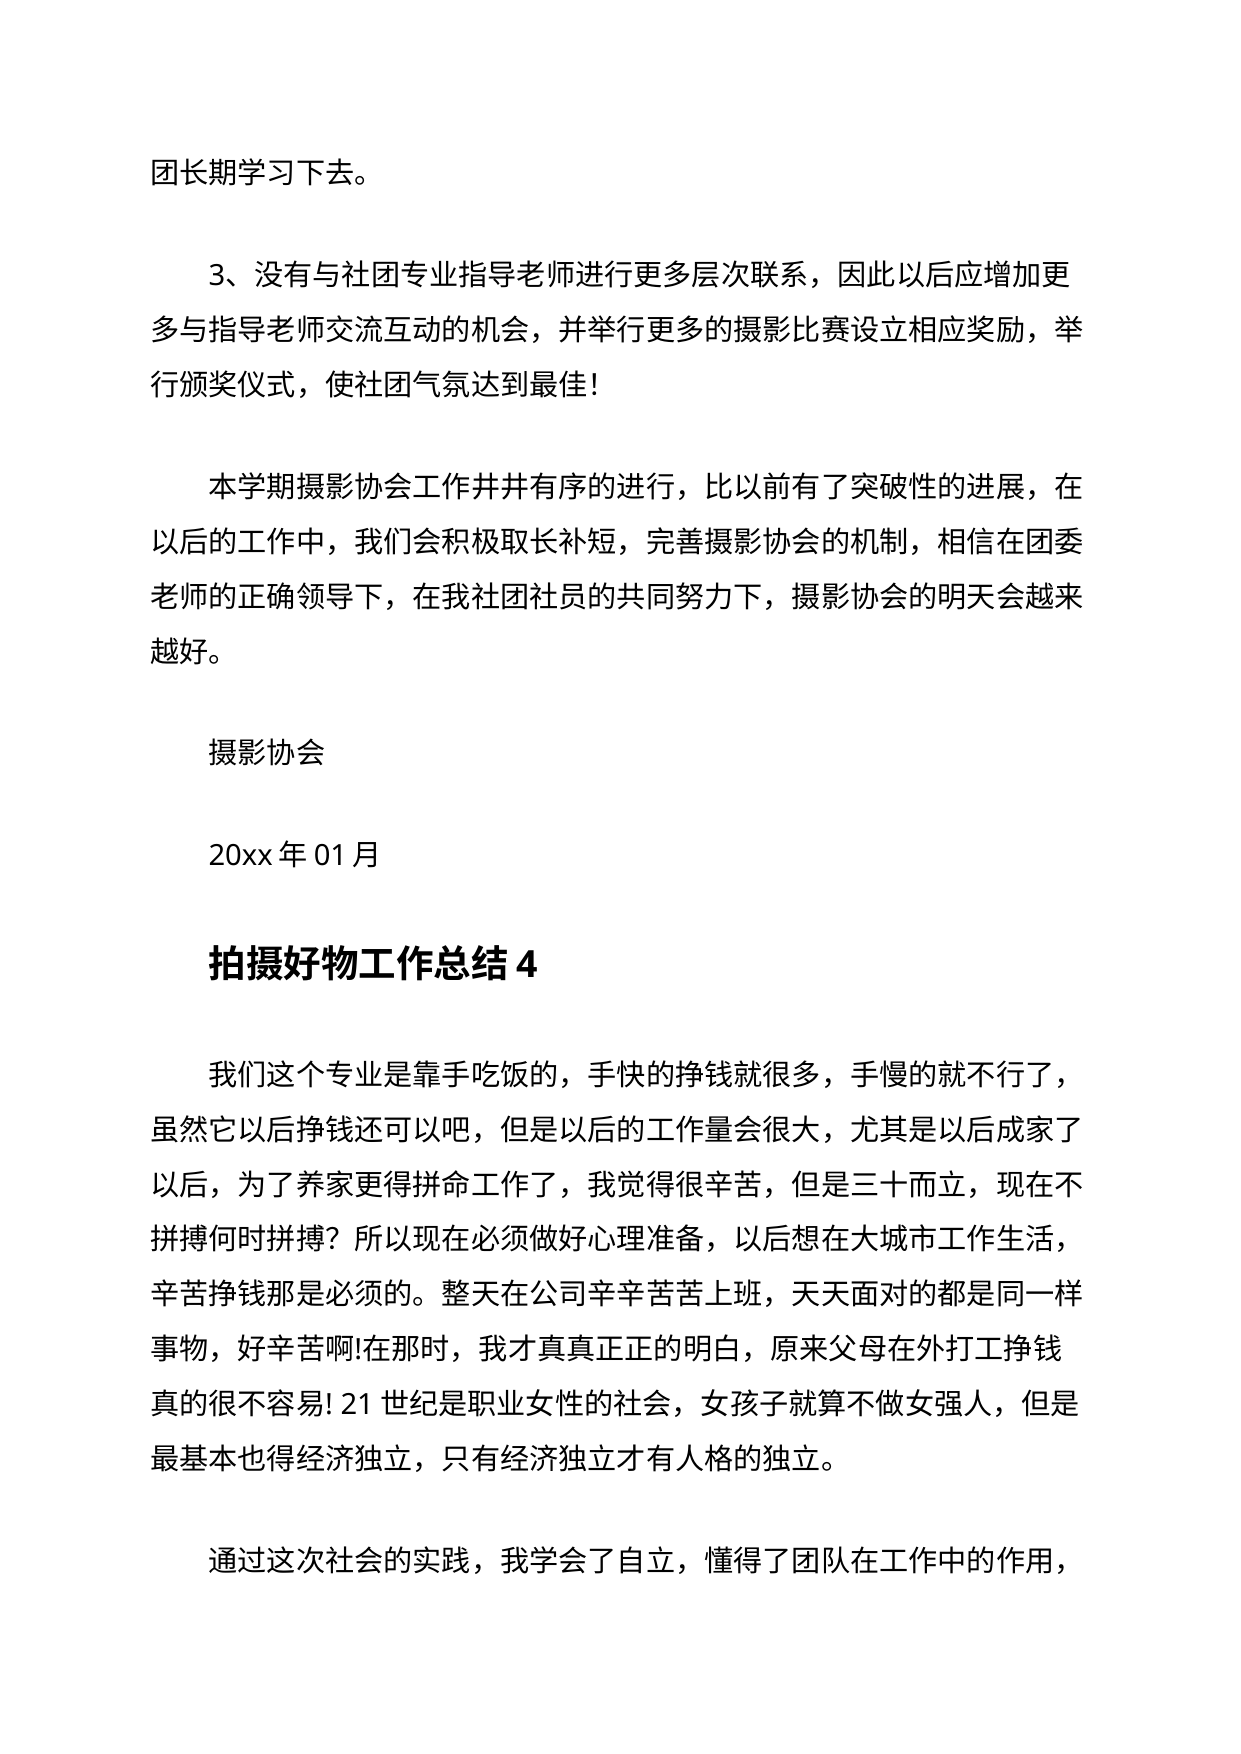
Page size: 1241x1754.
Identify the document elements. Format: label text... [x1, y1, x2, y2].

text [150, 1537, 1090, 1580]
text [150, 150, 1090, 192]
text 20xx年01月 [150, 832, 1090, 874]
text 本学期摄影协会工作井井有序的进行，比以前有了突破性的进展，在以后的工作中，我们会积极取长补短，完善摄影协会的机制，相信在团委老师的正确领导下，在我社团社员的共同努力下，摄影协会的明天会越来越好。 [150, 463, 1090, 670]
text 摄影协会 [150, 730, 1090, 772]
text 我们这个专业是靠手吃饭的，手快的挣钱就很多，手慢的就不行了，虽然它以后挣钱还可以吧，但是以后的工作量会很大，尤其是以后成家了以后，为了养家更得拼命工作了，我觉得很辛苦，但是三十而立，现在不拼搏何时拼搏？所以现在必须做好心理准备，以后想在大城市工作生活，辛苦挣钱那是必须的。整天在公司辛辛苦苦上班，天天面对的都是同一样事物，好辛苦啊!在那时，我才真真正正的明白，原来父母在外打工挣钱真的很不容易! 21世纪是职业女性的社会，女孩子就算不做女强人，但是最基本也得经济独立，只有经济独立才有人格的独立。 [150, 1051, 1090, 1478]
text 拍摄好物工作总结4 [150, 934, 1090, 988]
text 3、没有与社团专业指导老师进行更多层次联系，因此以后应增加更多与指导老师交流互动的机会，并举行更多的摄影比赛设立相应奖励，举行颁奖仪式，使社团气氛达到最佳！ [150, 252, 1090, 404]
